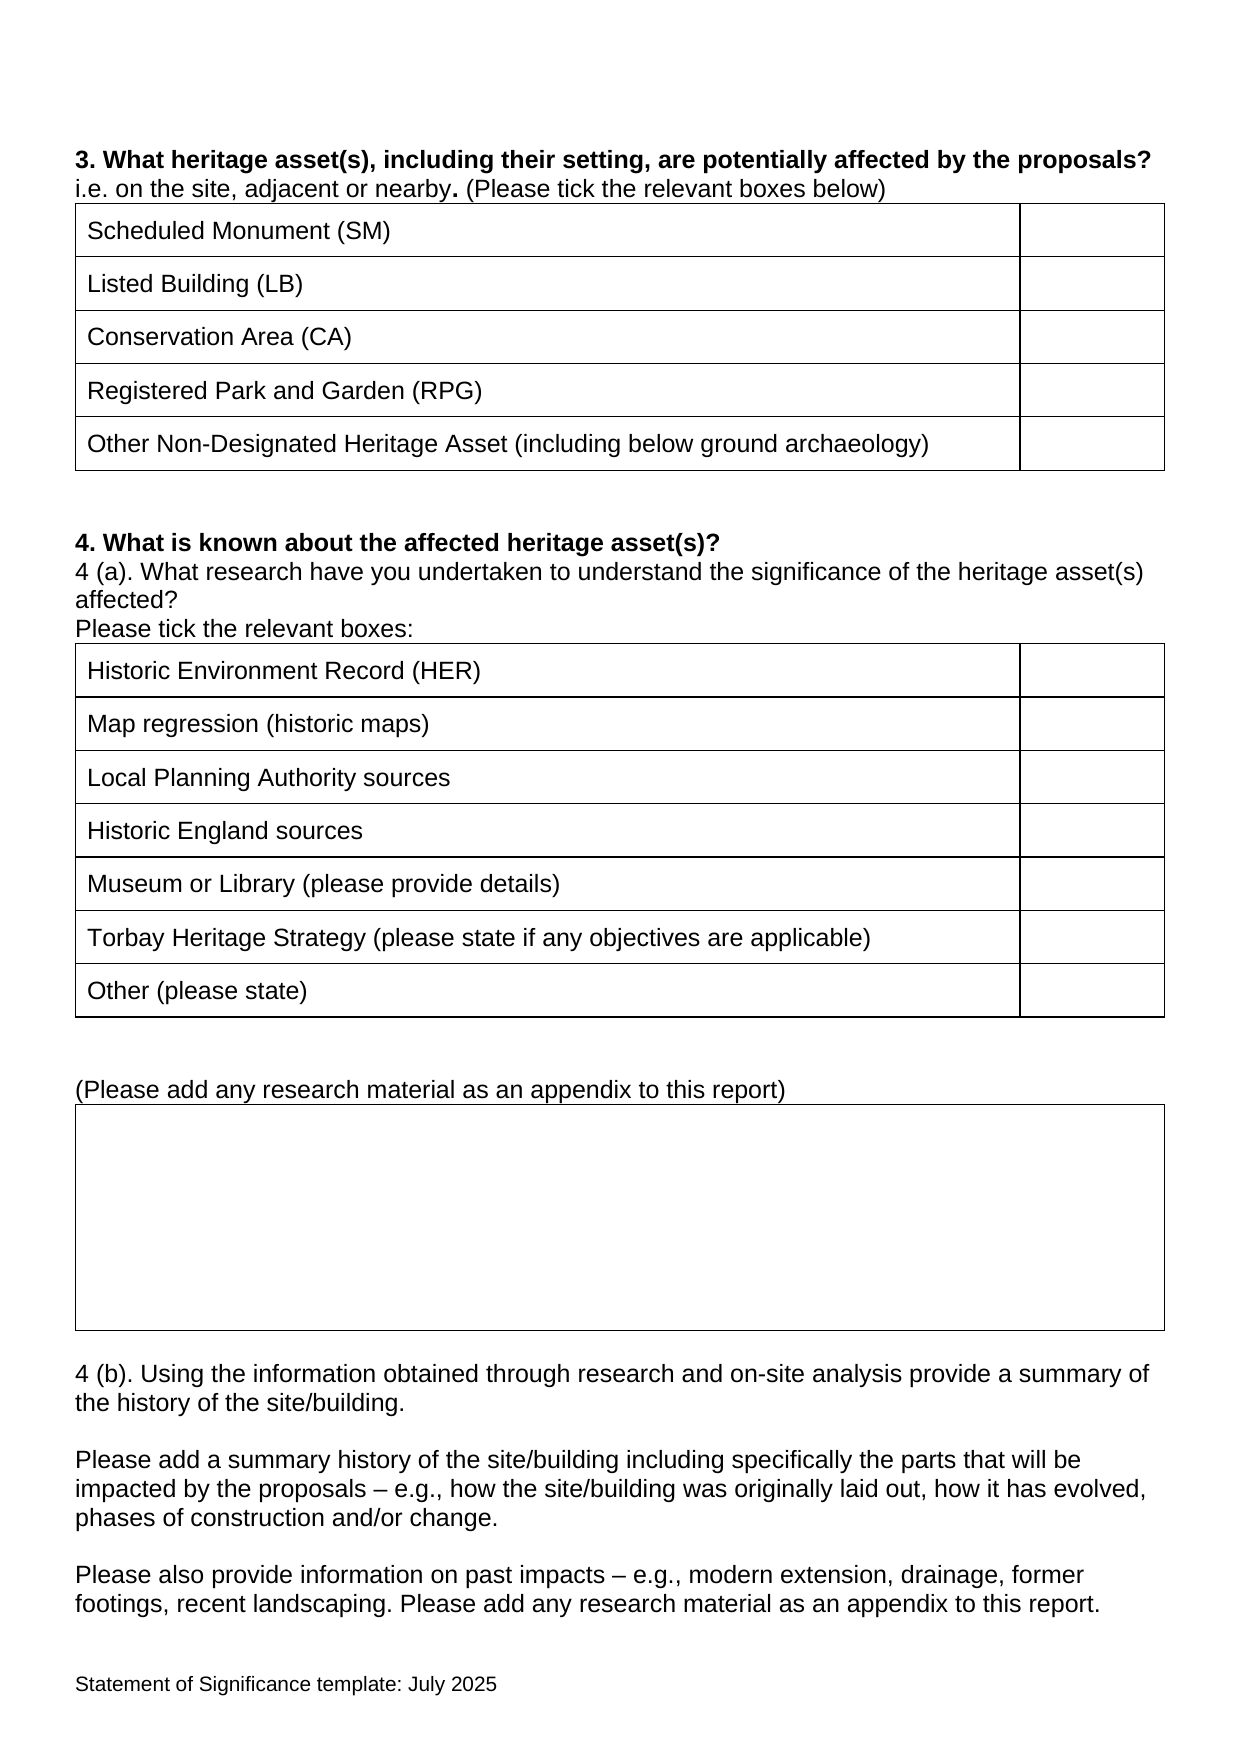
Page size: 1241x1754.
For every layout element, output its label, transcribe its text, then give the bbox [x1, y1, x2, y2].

table_cell [1021, 311, 1164, 363]
table_header [1021, 644, 1164, 696]
table_cell [1021, 858, 1164, 910]
text Please add a summary history of the site/building including specifically the parts that will be impacted by the proposals – e.g., how the site/building was originally laid out, how it has evolved, phases of construction and/or change. [75, 1446, 1165, 1532]
table_cell Torbay Heritage Strategy (please state if any objectives are applicable) [76, 911, 1019, 963]
table_cell Local Planning Authority sources [76, 751, 1019, 803]
table_cell Registered Park and Garden (RPG) [76, 364, 1019, 416]
table_cell [1021, 804, 1164, 856]
table_header [1021, 204, 1164, 256]
text Please tick the relevant boxes: [75, 614, 1165, 643]
table_header Historic Environment Record (HER) [76, 644, 1019, 696]
table_header Scheduled Monument (SM) [76, 204, 1019, 256]
table_cell Other Non-Designated Heritage Asset (including below ground archaeology) [76, 417, 1019, 469]
table_cell [1021, 257, 1164, 309]
table_cell Other (please state) [76, 964, 1019, 1016]
text 4 (a). What research have you undertaken to understand the significance of the heritage asset(s) affected? [75, 557, 1165, 614]
table_cell [1021, 698, 1164, 750]
table_cell [1021, 911, 1164, 963]
table_cell Listed Building (LB) [76, 257, 1019, 309]
table_cell [1021, 751, 1164, 803]
table_cell [1021, 964, 1164, 1016]
table_cell [1021, 417, 1164, 469]
table_header [76, 1105, 1164, 1329]
text 4 (b). Using the information obtained through research and on-site analysis provide a summary of the history of the site/building. [75, 1359, 1165, 1417]
text 4. What is known about the affected heritage asset(s)? [75, 528, 1165, 557]
table_cell Historic England sources [76, 804, 1019, 856]
table_cell Museum or Library (please provide details) [76, 858, 1019, 910]
table_cell Conservation Area (CA) [76, 311, 1019, 363]
text Please also provide information on past impacts – e.g., modern extension, drainage, former footings, recent landscaping. Please add any research material as an appendix to this report. [75, 1561, 1165, 1618]
table_cell [1021, 364, 1164, 416]
text (Please add any research material as an appendix to this report) [75, 1075, 1165, 1104]
text 3. What heritage asset(s), including their setting, are potentially affected by the proposals? i.e. on the site, adjacent or nearby. (Please tick the relevant boxes below) [75, 145, 1165, 203]
table_cell Map regression (historic maps) [76, 698, 1019, 750]
